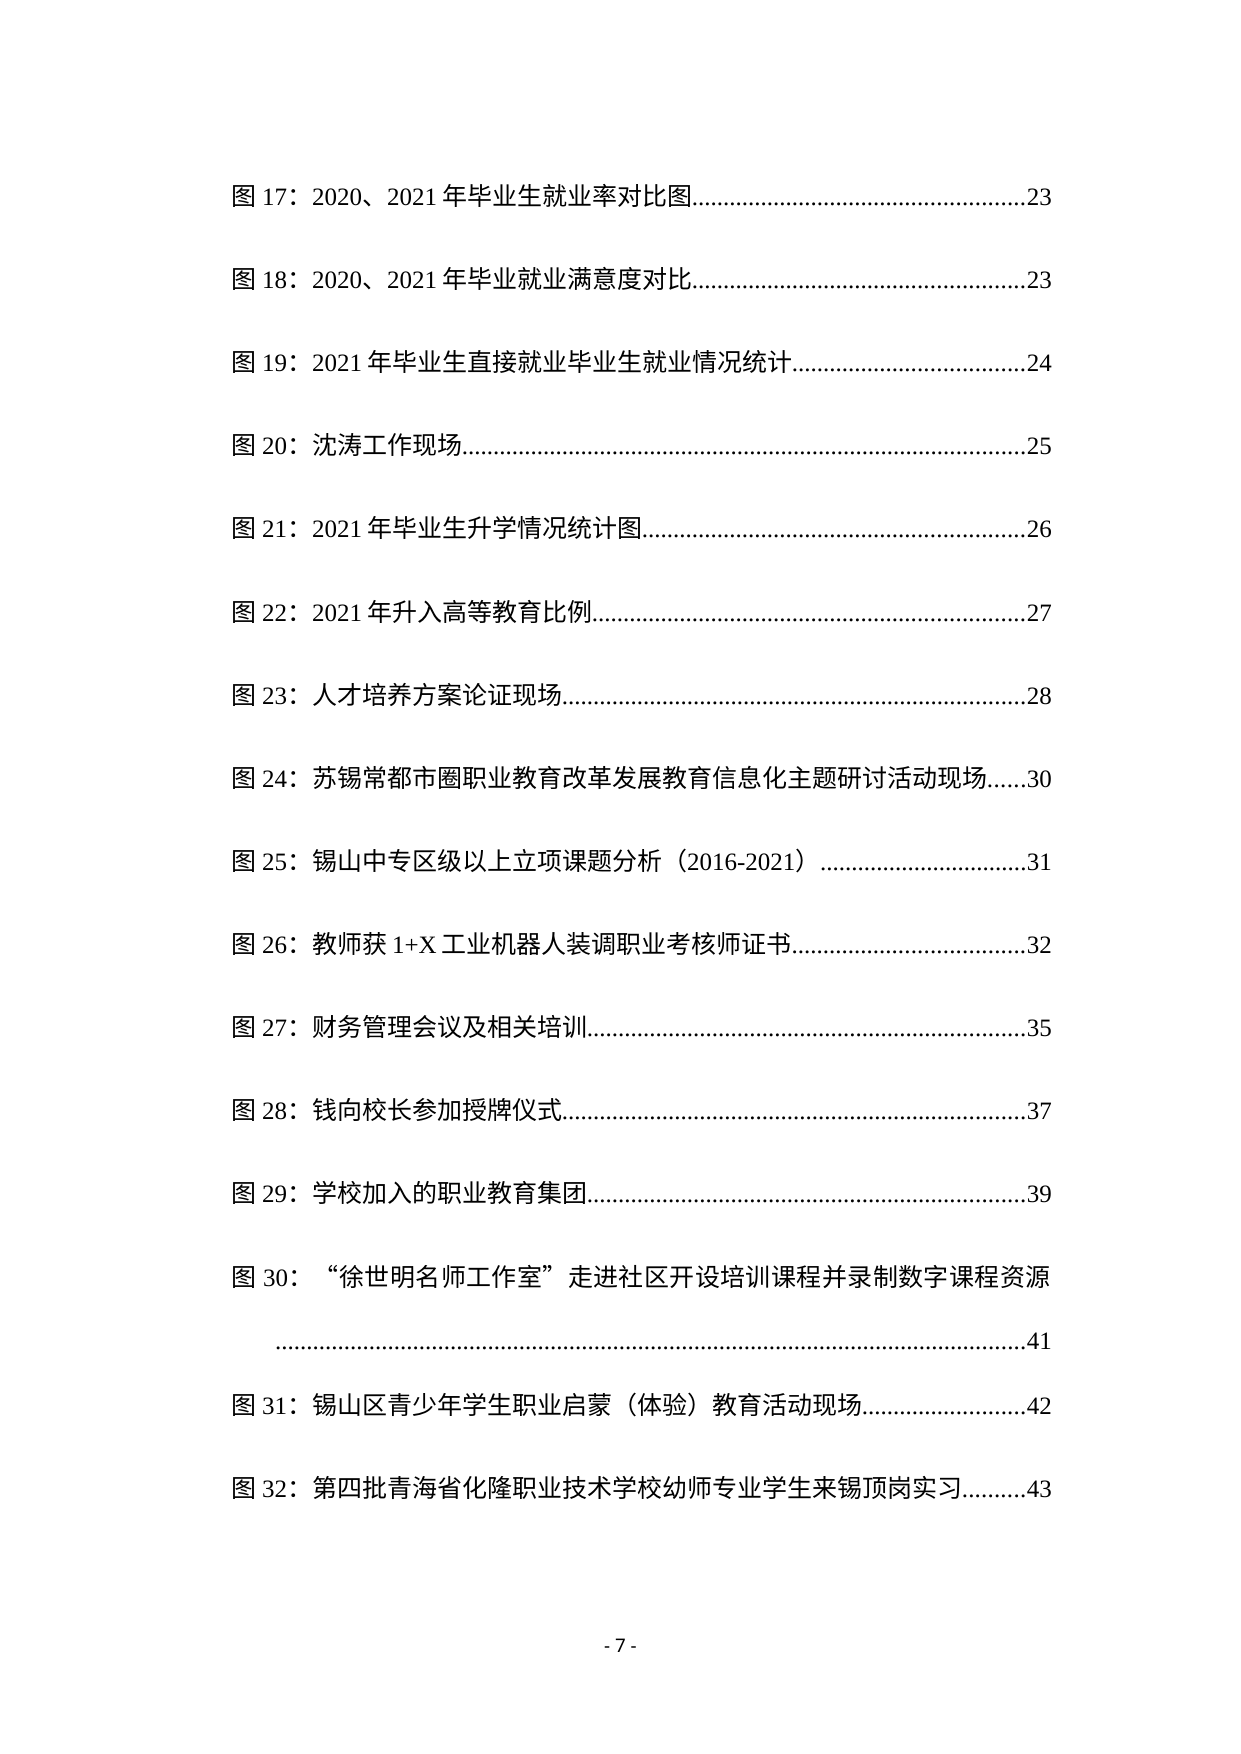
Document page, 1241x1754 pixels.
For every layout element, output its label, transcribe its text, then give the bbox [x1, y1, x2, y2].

text 图 31：锡山区青少年学生职业启蒙（体验）教育活动现场 42 [231, 1371, 1053, 1436]
text 图 22：2021年升入高等教育比例 27 [231, 578, 1053, 643]
text 图 30：“徐世明名师工作室”走进社区开设培训课程并录制数字课程资源 41 [231, 1243, 1053, 1356]
text 图 25：锡山中专区级以上立项课题分析（2016-2021） 31 [231, 827, 1053, 892]
text 图 21：2021年毕业生升学情况统计图 26 [231, 494, 1053, 559]
text 图 19：2021年毕业生直接就业毕业生就业情况统计 24 [231, 328, 1053, 393]
text 图 27：财务管理会议及相关培训 35 [231, 993, 1053, 1058]
text 图 17：2020、2021年毕业生就业率对比图 23 [231, 162, 1053, 227]
text 图 28：钱向校长参加授牌仪式 37 [231, 1076, 1053, 1141]
text 图 20：沈涛工作现场 25 [231, 411, 1053, 476]
text 图 23：人才培养方案论证现场 28 [231, 661, 1053, 726]
text 图 24：苏锡常都市圈职业教育改革发展教育信息化主题研讨活动现场 30 [231, 744, 1053, 809]
text 图 32：第四批青海省化隆职业技术学校幼师专业学生来锡顶岗实习 43 [231, 1454, 1053, 1519]
text 图 29：学校加入的职业教育集团 39 [231, 1159, 1053, 1224]
text 图 26：教师获1+X工业机器人装调职业考核师证书 32 [231, 910, 1053, 975]
text 图 18：2020、2021年毕业就业满意度对比 23 [231, 245, 1053, 310]
